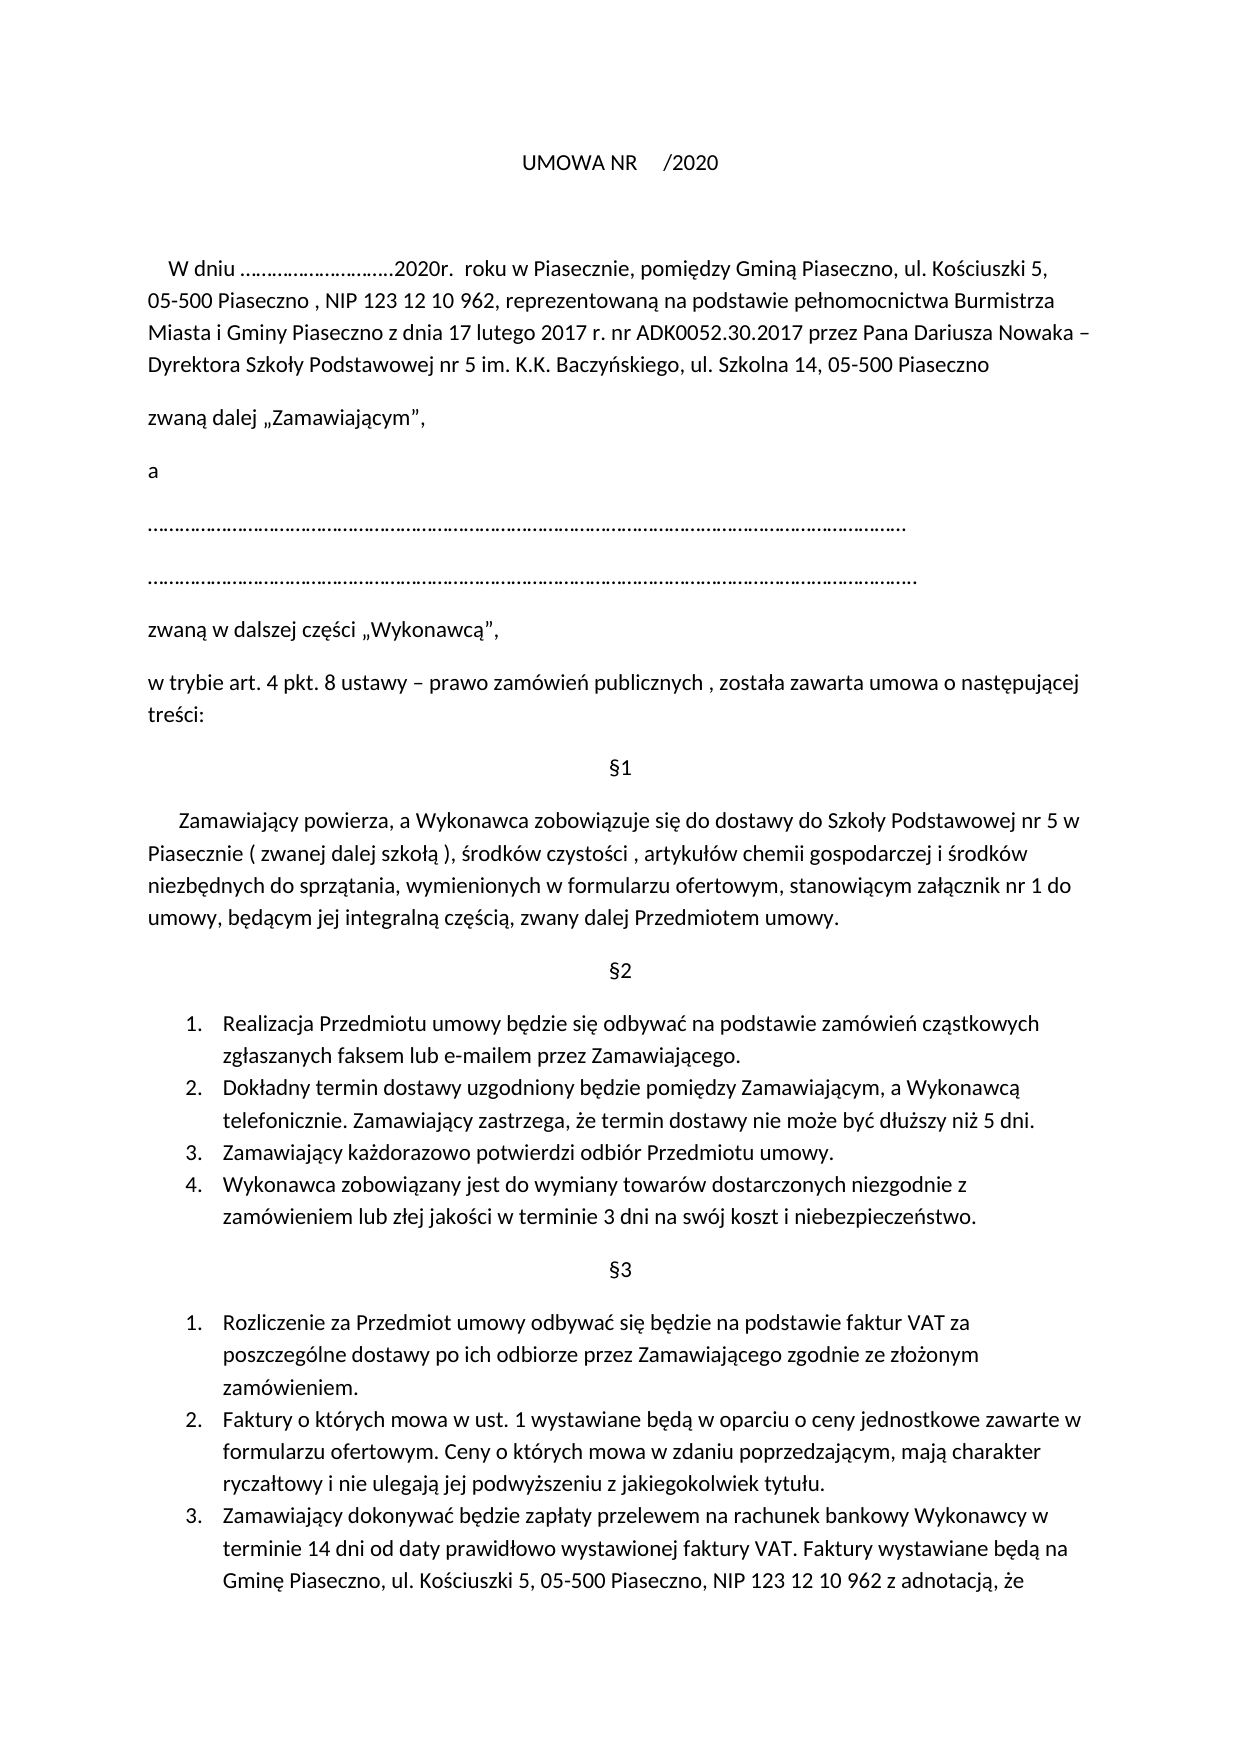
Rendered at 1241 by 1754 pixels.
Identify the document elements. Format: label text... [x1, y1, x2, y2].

text UMOWA NR /2020 [148, 148, 1093, 176]
list Zamawiający każdorazowo potwierdzi odbiór Przedmiotu umowy. [185, 1138, 1093, 1166]
text Zamawiający powierza, a Wykonawca zobowiązuje się do dostawy do Szkoły Podstawowej nr 5 w Piasecznie ( zwanej dalej szkołą ), środków czystości , artykułów chemii gospodarczej i środków niezbędnych do sprzątania, wymienionych w formularzu ofertowym, stanowiącym załącznik nr 1 do umowy, będącym jej integralną częścią, zwany dalej Przedmiotem umowy. [148, 807, 1093, 931]
text §2 [148, 956, 1093, 984]
list Realizacja Przedmiotu umowy będzie się odbywać na podstawie zamówień cząstkowych zgłaszanych faksem lub e-mailem przez Zamawiającego. [185, 1009, 1093, 1069]
text §3 [148, 1255, 1093, 1283]
list Wykonawca zobowiązany jest do wymiany towarów dostarczonych niezgodnie z zamówieniem lub złej jakości w terminie 3 dni na swój koszt i niebezpieczeństwo. [185, 1170, 1093, 1230]
text zwaną dalej „Zamawiającym”, [148, 403, 1093, 431]
list Dokładny termin dostawy uzgodniony będzie pomiędzy Zamawiającym, a Wykonawcą telefonicznie. Zamawiający zastrzega, że termin dostawy nie może być dłuższy niż 5 dni. [185, 1073, 1093, 1134]
text w trybie art. 4 pkt. 8 ustawy – prawo zamówień publicznych , została zawarta umowa o następującej treści: [148, 668, 1093, 728]
text ……………………………………………………………………………………………………………………………… [148, 509, 1093, 537]
text a [148, 456, 1093, 484]
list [185, 1501, 1093, 1594]
text W dniu ………………………..2020r. roku w Piasecznie, pomiędzy Gminą Piaseczno, ul. Kościuszki 5, 05-500 Piaseczno , NIP 123 12 10 962, reprezentowaną na podstawie pełnomocnictwa Burmistrza Miasta i Gminy Piaseczno z dnia 17 lutego 2017 r. nr ADK0052.30.2017 przez Pana Dariusza Nowaka – Dyrektora Szkoły Podstawowej nr 5 im. K.K. Baczyńskiego, ul. Szkolna 14, 05-500 Piaseczno [148, 254, 1093, 378]
list Rozliczenie za Przedmiot umowy odbywać się będzie na podstawie faktur VAT za poszczególne dostawy po ich odbiorze przez Zamawiającego zgodnie ze złożonym zamówieniem. [185, 1308, 1093, 1401]
text ……………………………………………………………………………………………………………………………….. [148, 562, 1093, 590]
list Faktury o których mowa w ust. 1 wystawiane będą w oparciu o ceny jednostkowe zawarte w formularzu ofertowym. Ceny o których mowa w zdaniu poprzedzającym, mają charakter ryczałtowy i nie ulegają jej podwyższeniu z jakiegokolwiek tytułu. [185, 1405, 1093, 1497]
text zwaną w dalszej części „Wykonawcą”, [148, 615, 1093, 643]
text §1 [148, 753, 1093, 782]
